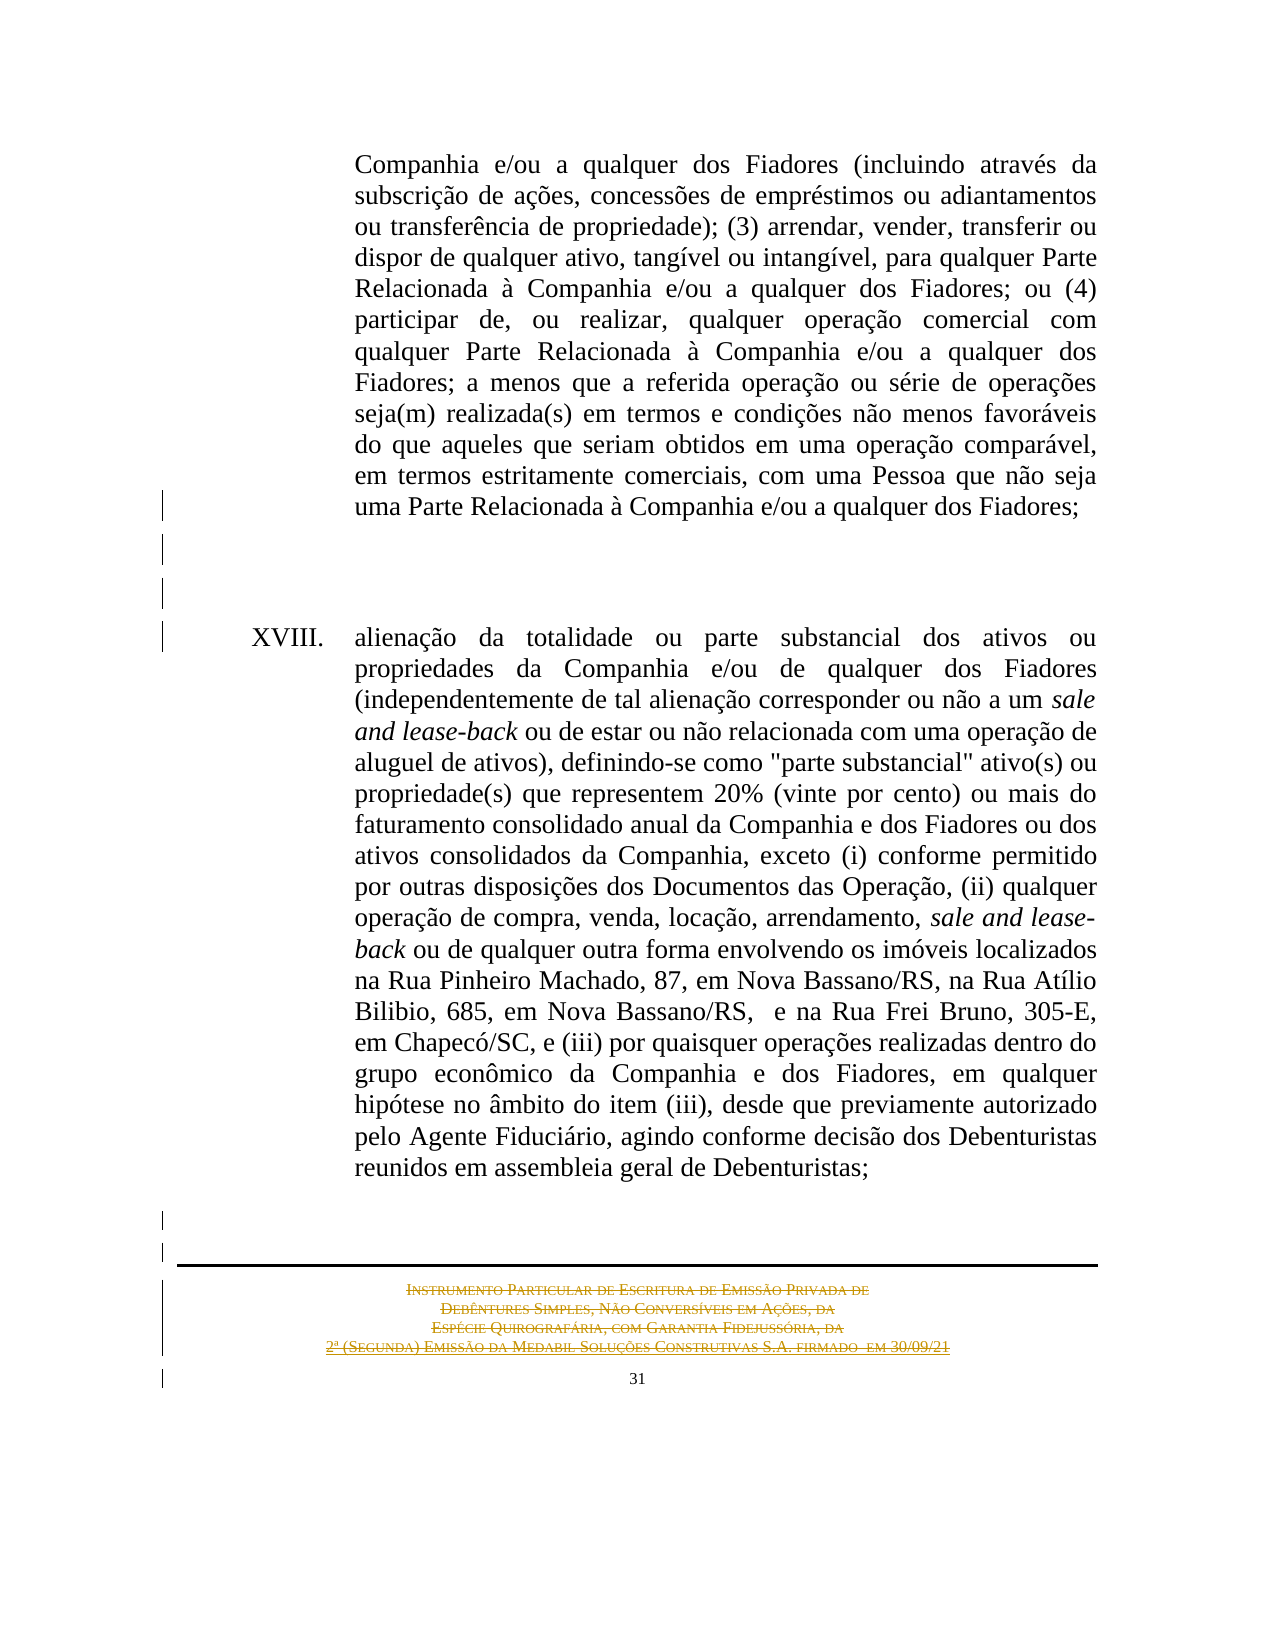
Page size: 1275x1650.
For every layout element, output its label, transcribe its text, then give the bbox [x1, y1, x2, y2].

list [251, 148, 1098, 521]
list alienação da totalidade ou parte substancial dos ativos ou propriedades da Companhia e/ou de qualquer dos Fiadores (independentemente de tal alienação corresponder ou não a um sale and lease-back ou de estar ou não relacionada com uma operação de aluguel de ativos), definindo-se como "parte substancial" ativo(s) ou propriedade(s) que representem 20% (vinte por cento) ou mais do faturamento consolidado anual da Companhia e dos Fiadores ou dos ativos consolidados da Companhia, exceto (i) conforme permitido por outras disposições dos Documentos das Operação, (ii) qualquer operação de compra, venda, locação, arrendamento, sale and lease-back ou de qualquer outra forma envolvendo os imóveis localizados na Rua Pinheiro Machado, 87, em Nova Bassano/RS, na Rua Atílio Bilibio, 685, em Nova Bassano/RS, e na Rua Frei Bruno, 305-E, em Chapecó/SC, e (iii) por quaisquer operações realizadas dentro do grupo econômico da Companhia e dos Fiadores, em qualquer hipótese no âmbito do item (iii), desde que previamente autorizado pelo Agente Fiduciário, agindo conforme decisão dos Debenturistas reunidos em assembleia geral de Debenturistas; [251, 621, 1098, 1182]
